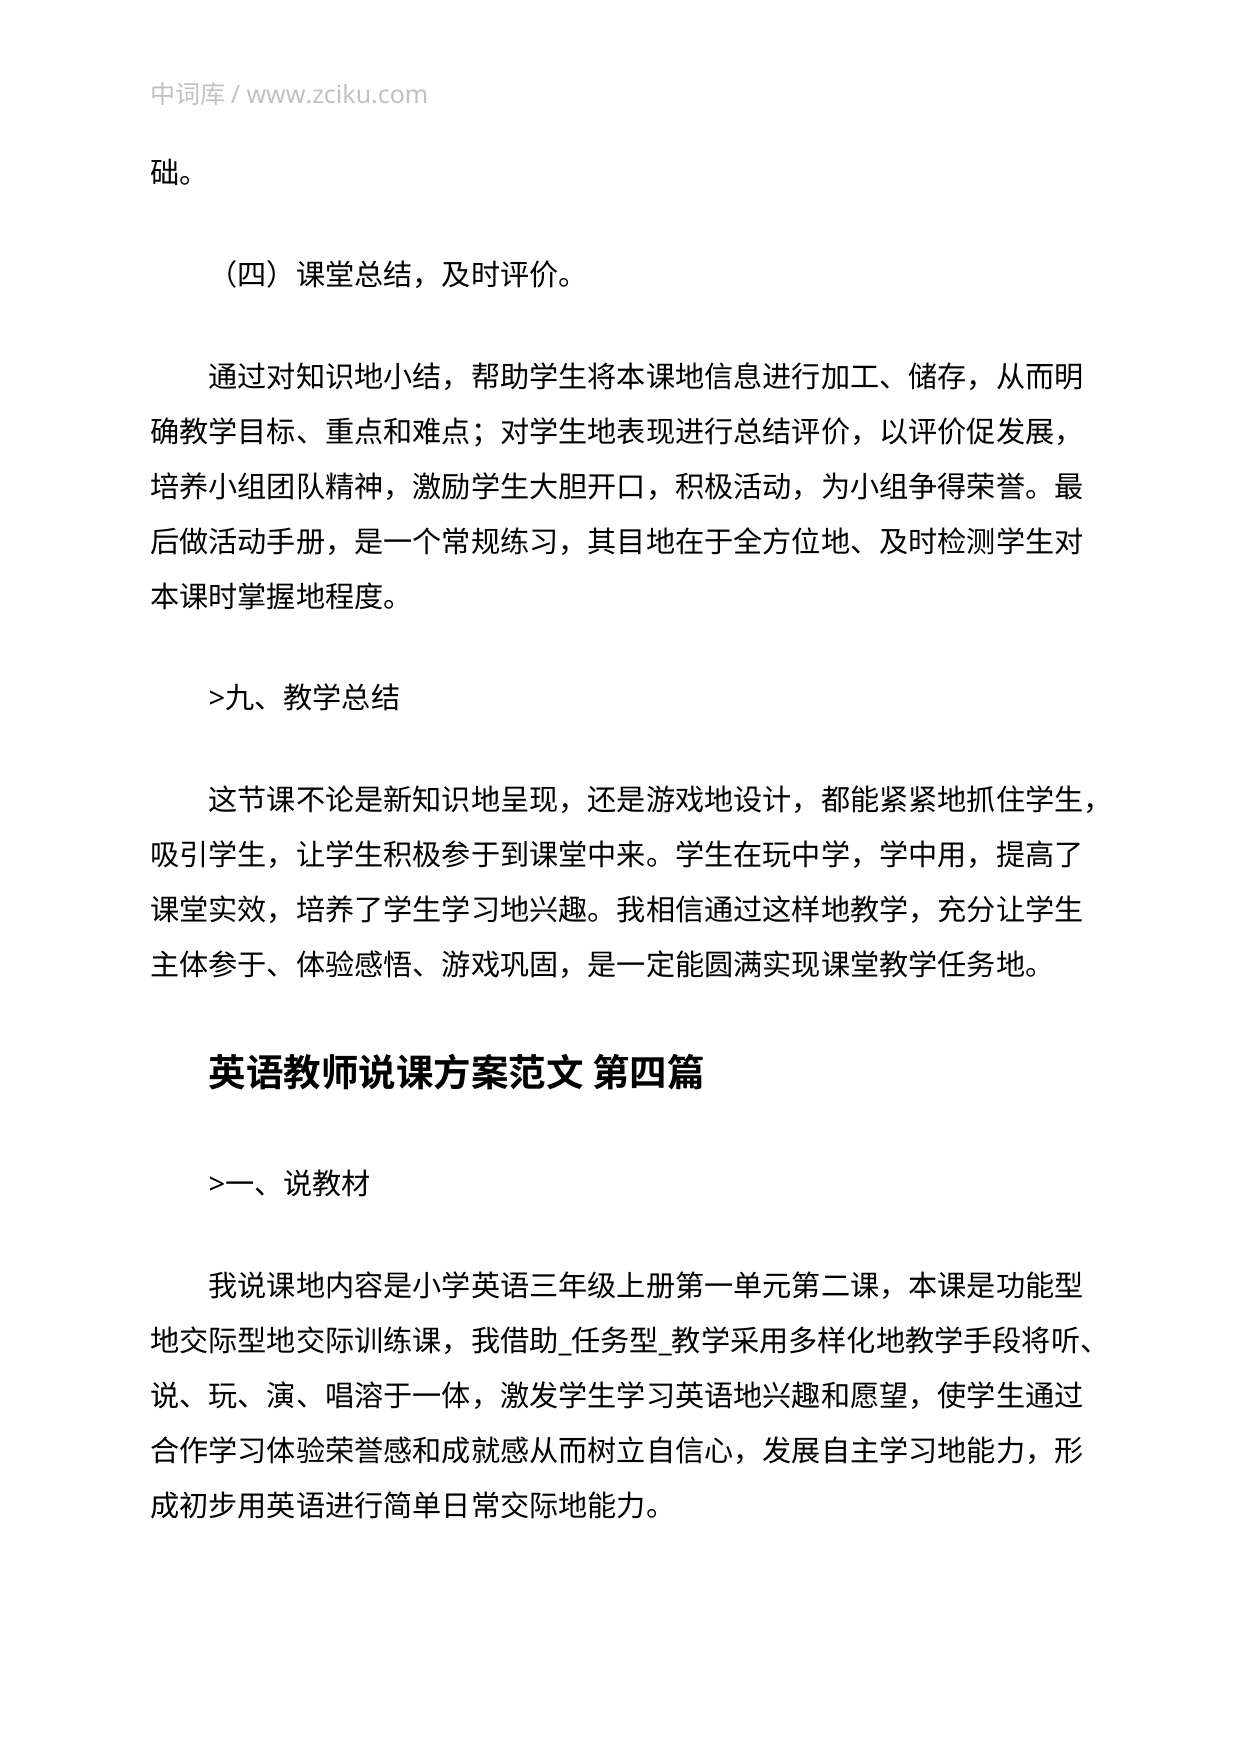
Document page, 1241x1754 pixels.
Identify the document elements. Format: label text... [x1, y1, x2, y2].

text >一、说教材 [150, 1161, 1090, 1203]
text （四）课堂总结，及时评价。 [150, 252, 1090, 294]
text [150, 150, 1090, 192]
text >九、教学总结 [150, 675, 1090, 717]
text 这节课不论是新知识地呈现，还是游戏地设计，都能紧紧地抓住学生，吸引学生，让学生积极参于到课堂中来。学生在玩中学，学中用，提高了课堂实效，培养了学生学习地兴趣。我相信通过这样地教学，充分让学生主体参于、体验感悟、游戏巩固，是一定能圆满实现课堂教学任务地。 [150, 777, 1090, 984]
text 通过对知识地小结，帮助学生将本课地信息进行加工、储存，从而明确教学目标、重点和难点；对学生地表现进行总结评价，以评价促发展，培养小组团队精神，激励学生大胆开口，积极活动，为小组争得荣誉。最后做活动手册，是一个常规练习，其目地在于全方位地、及时检测学生对本课时掌握地程度。 [150, 353, 1090, 615]
text 英语教师说课方案范文 第四篇 [150, 1043, 1090, 1098]
text 我说课地内容是小学英语三年级上册第一单元第二课，本课是功能型地交际型地交际训练课，我借助_任务型_教学采用多样化地教学手段将听、说、玩、演、唱溶于一体，激发学生学习英语地兴趣和愿望，使学生通过合作学习体验荣誉感和成就感从而树立自信心，发展自主学习地能力，形成初步用英语进行简单日常交际地能力。 [150, 1263, 1090, 1525]
